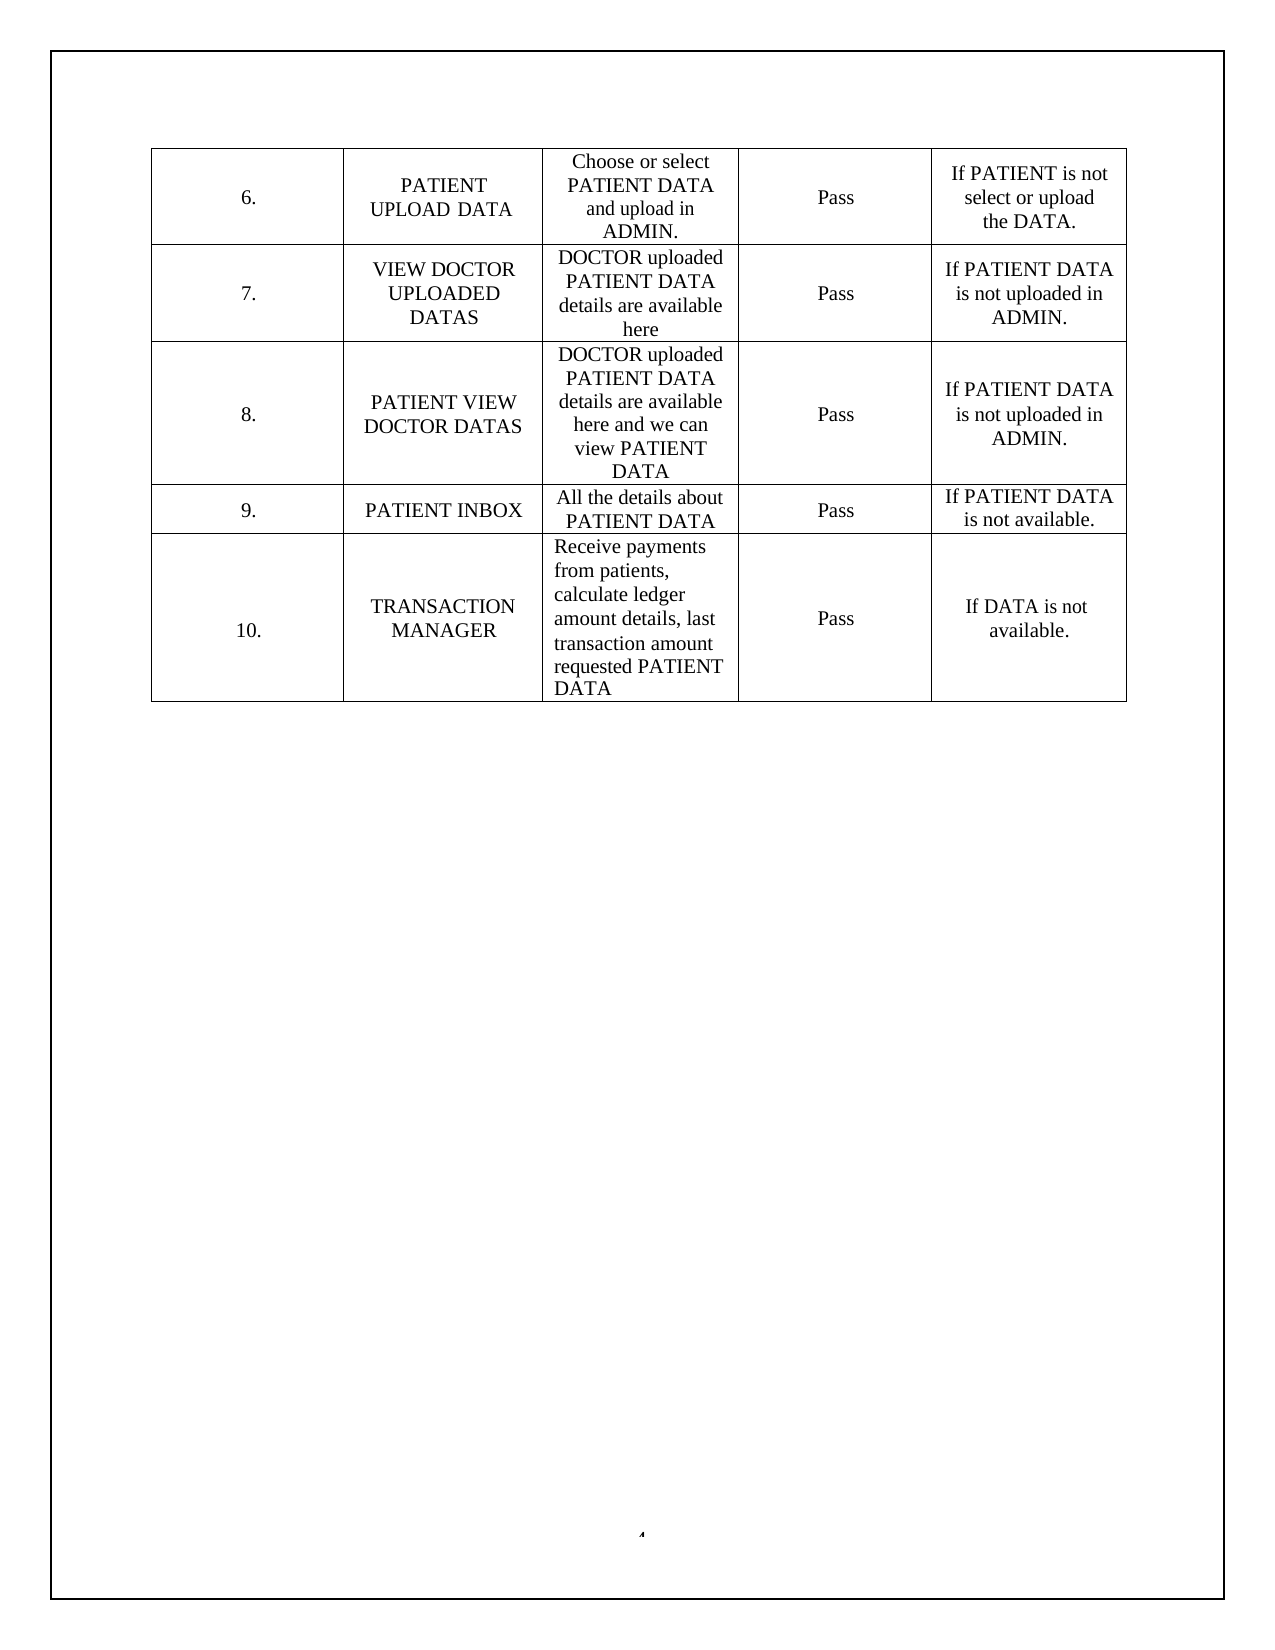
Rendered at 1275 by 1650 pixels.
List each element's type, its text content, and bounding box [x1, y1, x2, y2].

table_cell 7. [152, 245, 343, 341]
table_header 6. [152, 149, 343, 244]
table_cell DOCTOR uploaded PATIENT DATA details are available here [543, 245, 738, 341]
table_cell DOCTOR uploaded PATIENT DATA details are available here and we can view PATIENT DATA [543, 342, 738, 484]
table_cell 10. [152, 534, 343, 701]
table_cell Receive payments from patients, calculate ledger amount details, last transaction amount requested PATIENT DATA [543, 534, 738, 701]
table_cell If DATA is not available. [932, 534, 1126, 701]
table_cell If PATIENT DATA is not uploaded in ADMIN. [932, 342, 1126, 484]
table_header Pass [739, 149, 931, 244]
table_header Choose or select PATIENT DATA and upload in ADMIN. [543, 149, 738, 244]
table_cell VIEW DOCTOR UPLOADED DATAS [344, 245, 542, 341]
table_cell 9. [152, 485, 343, 533]
table_cell TRANSACTION MANAGER [344, 534, 542, 701]
table_cell Pass [739, 245, 931, 341]
table_cell If PATIENT DATA is not available. [932, 485, 1126, 533]
table_header PATIENT UPLOAD DATA [344, 149, 542, 244]
table_cell All the details about PATIENT DATA [543, 485, 738, 533]
table_cell Pass [739, 534, 931, 701]
table_cell 8. [152, 342, 343, 484]
table_header If PATIENT is not select or upload the DATA. [932, 149, 1126, 244]
table_cell Pass [739, 342, 931, 484]
table_cell Pass [739, 485, 931, 533]
table_cell PATIENT INBOX [344, 485, 542, 533]
table_cell PATIENT VIEW DOCTOR DATAS [344, 342, 542, 484]
table_cell If PATIENT DATA is not uploaded in ADMIN. [932, 245, 1126, 341]
